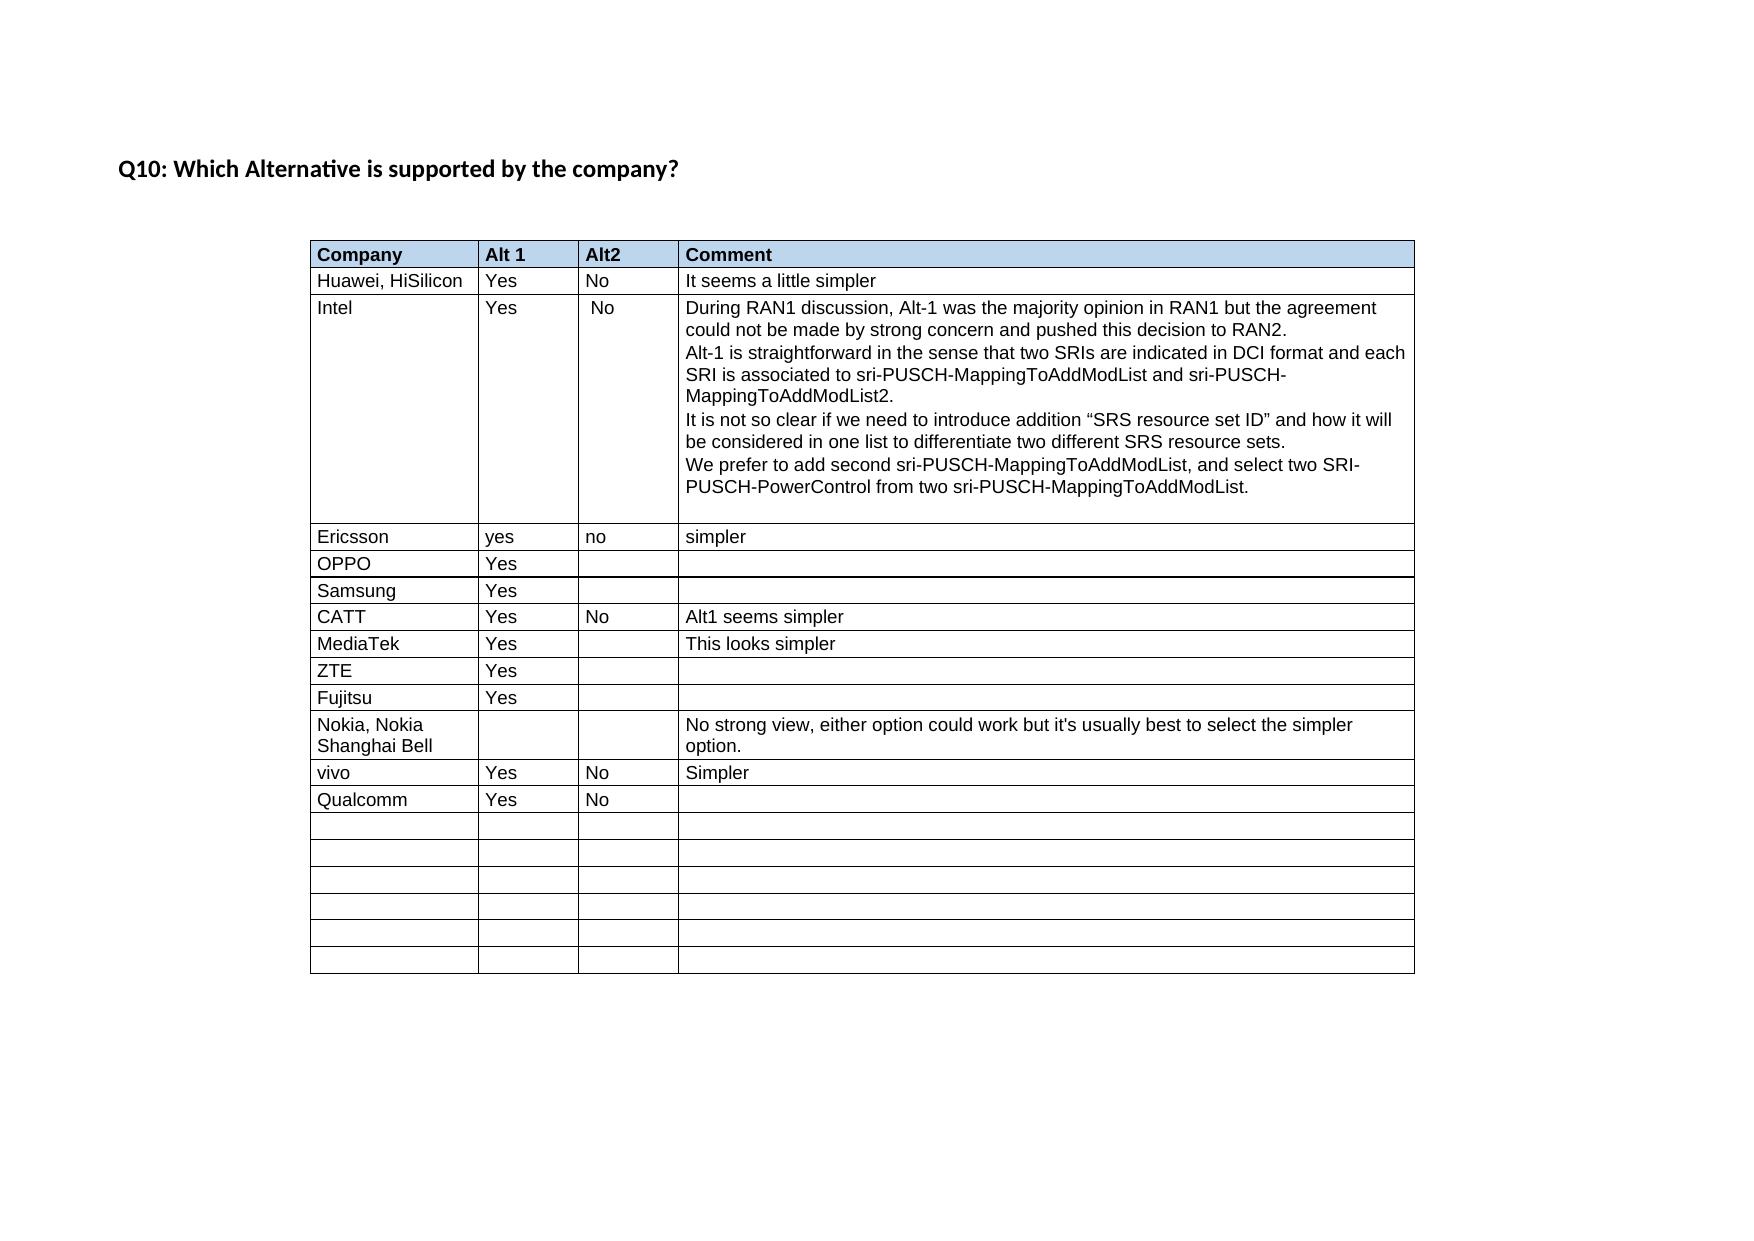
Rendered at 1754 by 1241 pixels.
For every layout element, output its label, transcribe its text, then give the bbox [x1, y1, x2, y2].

table_cell [479, 867, 578, 892]
table_cell Yes [479, 604, 578, 630]
table_cell vivo [311, 760, 478, 785]
table_cell [579, 631, 678, 657]
table_cell [311, 840, 478, 866]
table_cell [579, 685, 678, 710]
table_cell [479, 813, 578, 839]
table_cell [679, 894, 1414, 919]
table_cell Alt1 seems simpler [679, 604, 1414, 630]
table_cell Yes [479, 786, 578, 812]
table_cell [679, 840, 1414, 866]
table_cell [579, 840, 678, 866]
table_cell [311, 813, 478, 839]
table_cell [579, 867, 678, 892]
table_cell [579, 711, 678, 759]
table_cell [679, 947, 1414, 973]
table_cell [311, 867, 478, 892]
text Q10: Which Alternative is supported by the company? [118, 154, 1606, 184]
table_cell Yes [479, 295, 578, 523]
table_cell Yes [479, 268, 578, 294]
table_cell [679, 920, 1414, 946]
table_cell [479, 894, 578, 919]
table_cell No [579, 295, 678, 523]
table_cell [679, 658, 1414, 683]
table_cell No [579, 268, 678, 294]
table_cell No [579, 786, 678, 812]
table_cell [311, 920, 478, 946]
table_header Alt 1 [479, 241, 578, 267]
table_cell Ericsson [311, 524, 478, 550]
table_cell [311, 947, 478, 973]
table_cell Fujitsu [311, 685, 478, 710]
table_cell [579, 947, 678, 973]
table_header Alt2 [579, 241, 678, 267]
table_header Company [311, 241, 478, 267]
table_cell Yes [479, 578, 578, 603]
table_cell Samsung [311, 578, 478, 603]
table_cell ZTE [311, 658, 478, 683]
table_cell [579, 920, 678, 946]
table_cell no [579, 524, 678, 550]
table_cell [679, 786, 1414, 812]
table_cell [679, 551, 1414, 576]
table_cell MediaTek [311, 631, 478, 657]
table_cell Yes [479, 551, 578, 576]
table_cell Intel [311, 295, 478, 523]
table_cell Yes [479, 760, 578, 785]
table_cell Nokia, Nokia Shanghai Bell [311, 711, 478, 759]
table_cell Simpler [679, 760, 1414, 785]
table_cell During RAN1 discussion, Alt-1 was the majority opinion in RAN1 but the agreement could not be made by strong concern and pushed this decision to RAN2. Alt-1 is straightforward in the sense that two SRIs are indicated in DCI format and each SRI is associated to sri-PUSCH-MappingToAddModList and sri-PUSCH-MappingToAddModList2. It is not so clear if we need to introduce addition “SRS resource set ID” and how it will be considered in one list to differentiate two different SRS resource sets. We prefer to add second sri-PUSCH-MappingToAddModList, and select two SRI-PUSCH-PowerControl from two sri-PUSCH-MappingToAddModList. [679, 295, 1414, 523]
table_cell [579, 578, 678, 603]
table_cell [479, 711, 578, 759]
table_cell yes [479, 524, 578, 550]
table_cell Huawei, HiSilicon [311, 268, 478, 294]
table_cell [311, 894, 478, 919]
table_cell It seems a little simpler [679, 268, 1414, 294]
table_cell [579, 813, 678, 839]
table_cell Yes [479, 685, 578, 710]
table_cell CATT [311, 604, 478, 630]
table_cell Qualcomm [311, 786, 478, 812]
table_cell [479, 920, 578, 946]
table_cell [579, 658, 678, 683]
table_cell simpler [679, 524, 1414, 550]
table_cell [579, 551, 678, 576]
table_cell [679, 685, 1414, 710]
table_cell No [579, 604, 678, 630]
table_cell [479, 947, 578, 973]
table_cell [679, 813, 1414, 839]
table_cell No [579, 760, 678, 785]
table_cell [579, 894, 678, 919]
table_cell Yes [479, 631, 578, 657]
table_cell Yes [479, 658, 578, 683]
table_cell OPPO [311, 551, 478, 576]
table_cell No strong view, either option could work but it's usually best to select the simpler option. [679, 711, 1414, 759]
table_header Comment [679, 241, 1414, 267]
table_cell This looks simpler [679, 631, 1414, 657]
table_cell [679, 867, 1414, 892]
table_cell [679, 578, 1414, 603]
table_cell [479, 840, 578, 866]
